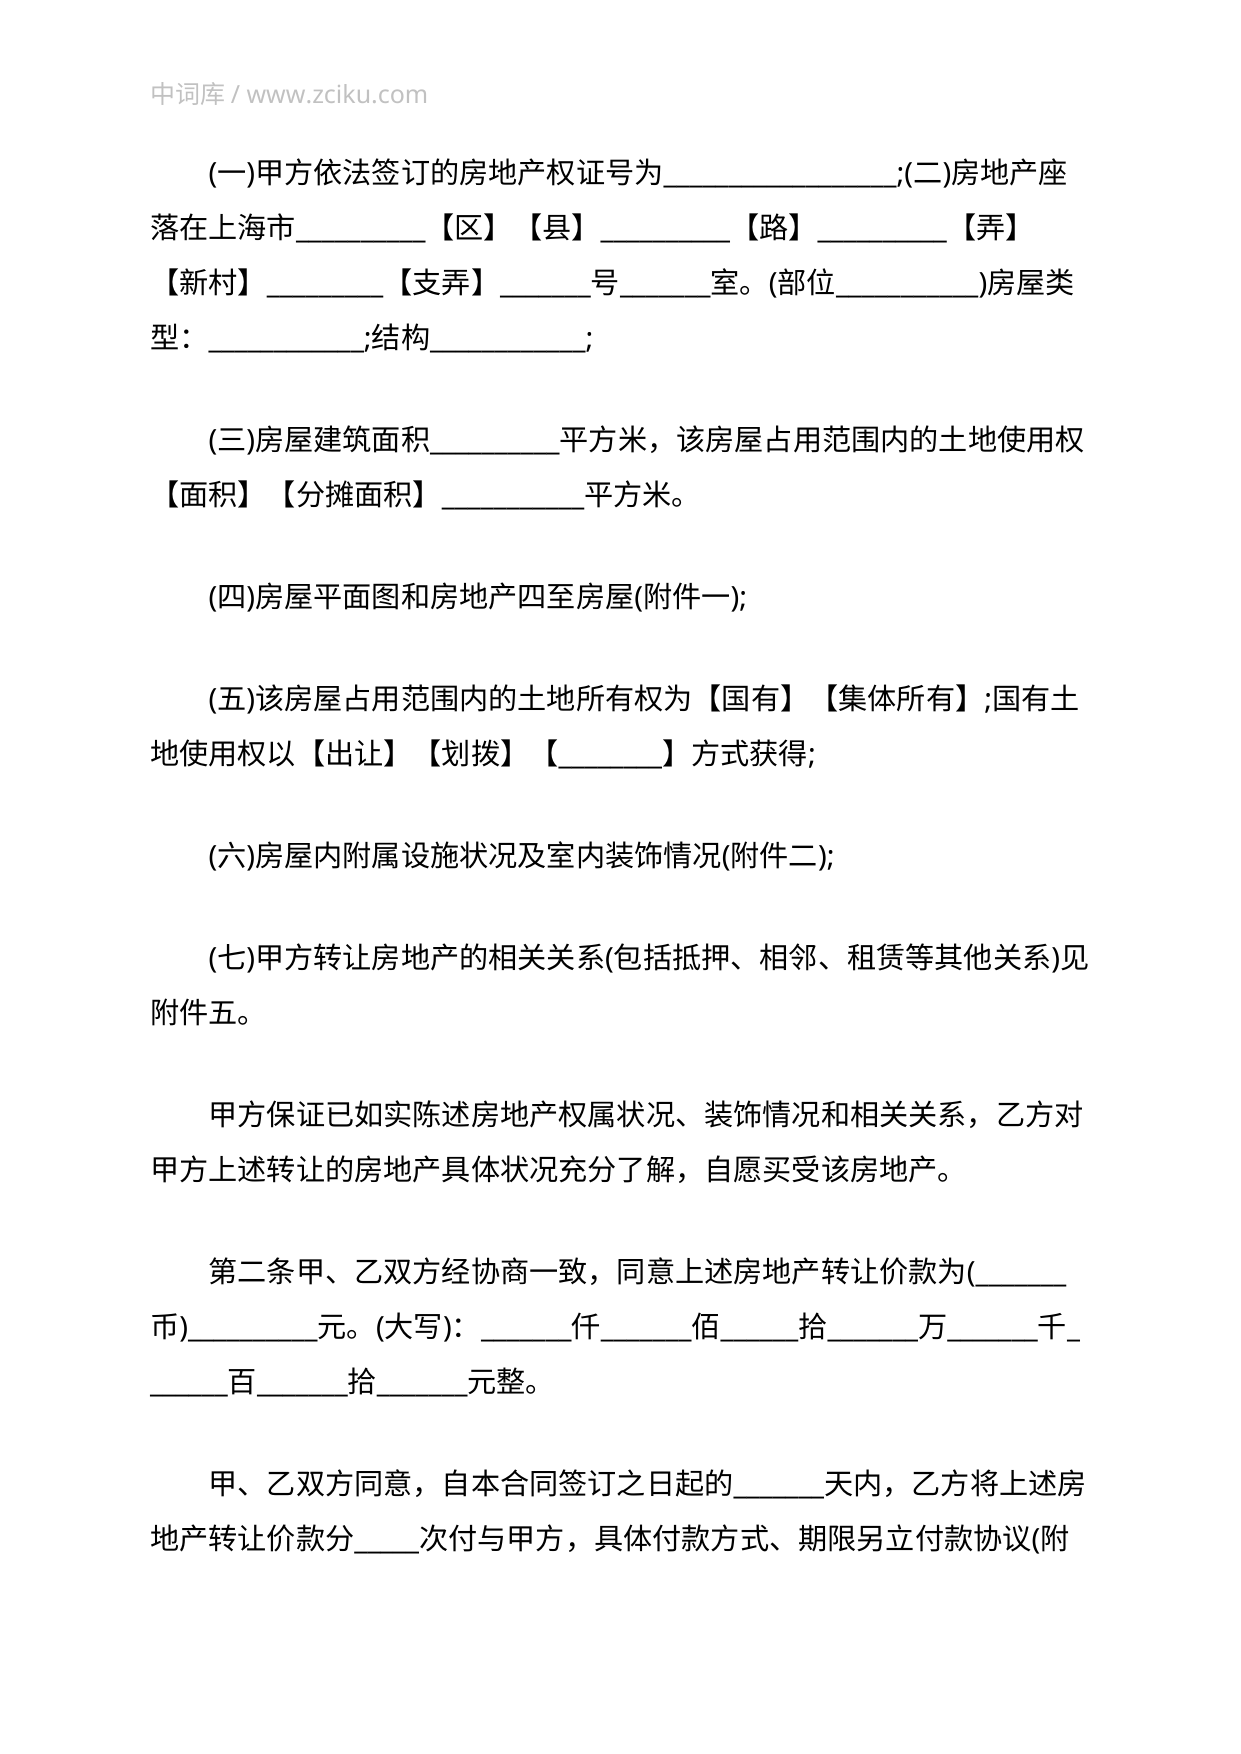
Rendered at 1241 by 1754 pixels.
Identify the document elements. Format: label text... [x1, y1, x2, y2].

text (四)房屋平面图和房地产四至房屋(附件一); [150, 574, 1090, 616]
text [150, 1460, 1090, 1558]
text (六)房屋内附属设施状况及室内装饰情况(附件二); [150, 833, 1090, 875]
text (七)甲方转让房地产的相关关系(包括抵押、相邻、租赁等其他关系)见附件五。 [150, 935, 1090, 1032]
text (三)房屋建筑面积__________平方米，该房屋占用范围内的土地使用权【面积】【分摊面积】___________平方米。 [150, 417, 1090, 514]
text 甲方保证已如实陈述房地产权属状况、装饰情况和相关关系，乙方对甲方上述转让的房地产具体状况充分了解，自愿买受该房地产。 [150, 1092, 1090, 1189]
text (一)甲方依法签订的房地产权证号为__________________;(二)房地产座落在上海市__________【区】【县】__________【路】__________【弄】【新村】_________【支弄】_______号_______室。(部位___________)房屋类型：____________;结构____________; [150, 150, 1090, 357]
text (五)该房屋占用范围内的土地所有权为【国有】【集体所有】;国有土地使用权以【出让】【划拨】【________】方式获得; [150, 676, 1090, 773]
text 第二条甲、乙双方经协商一致，同意上述房地产转让价款为(_______币)__________元。(大写)：_______仟_______佰______拾_______万_______千_______百_______拾_______元整。 [150, 1248, 1090, 1401]
